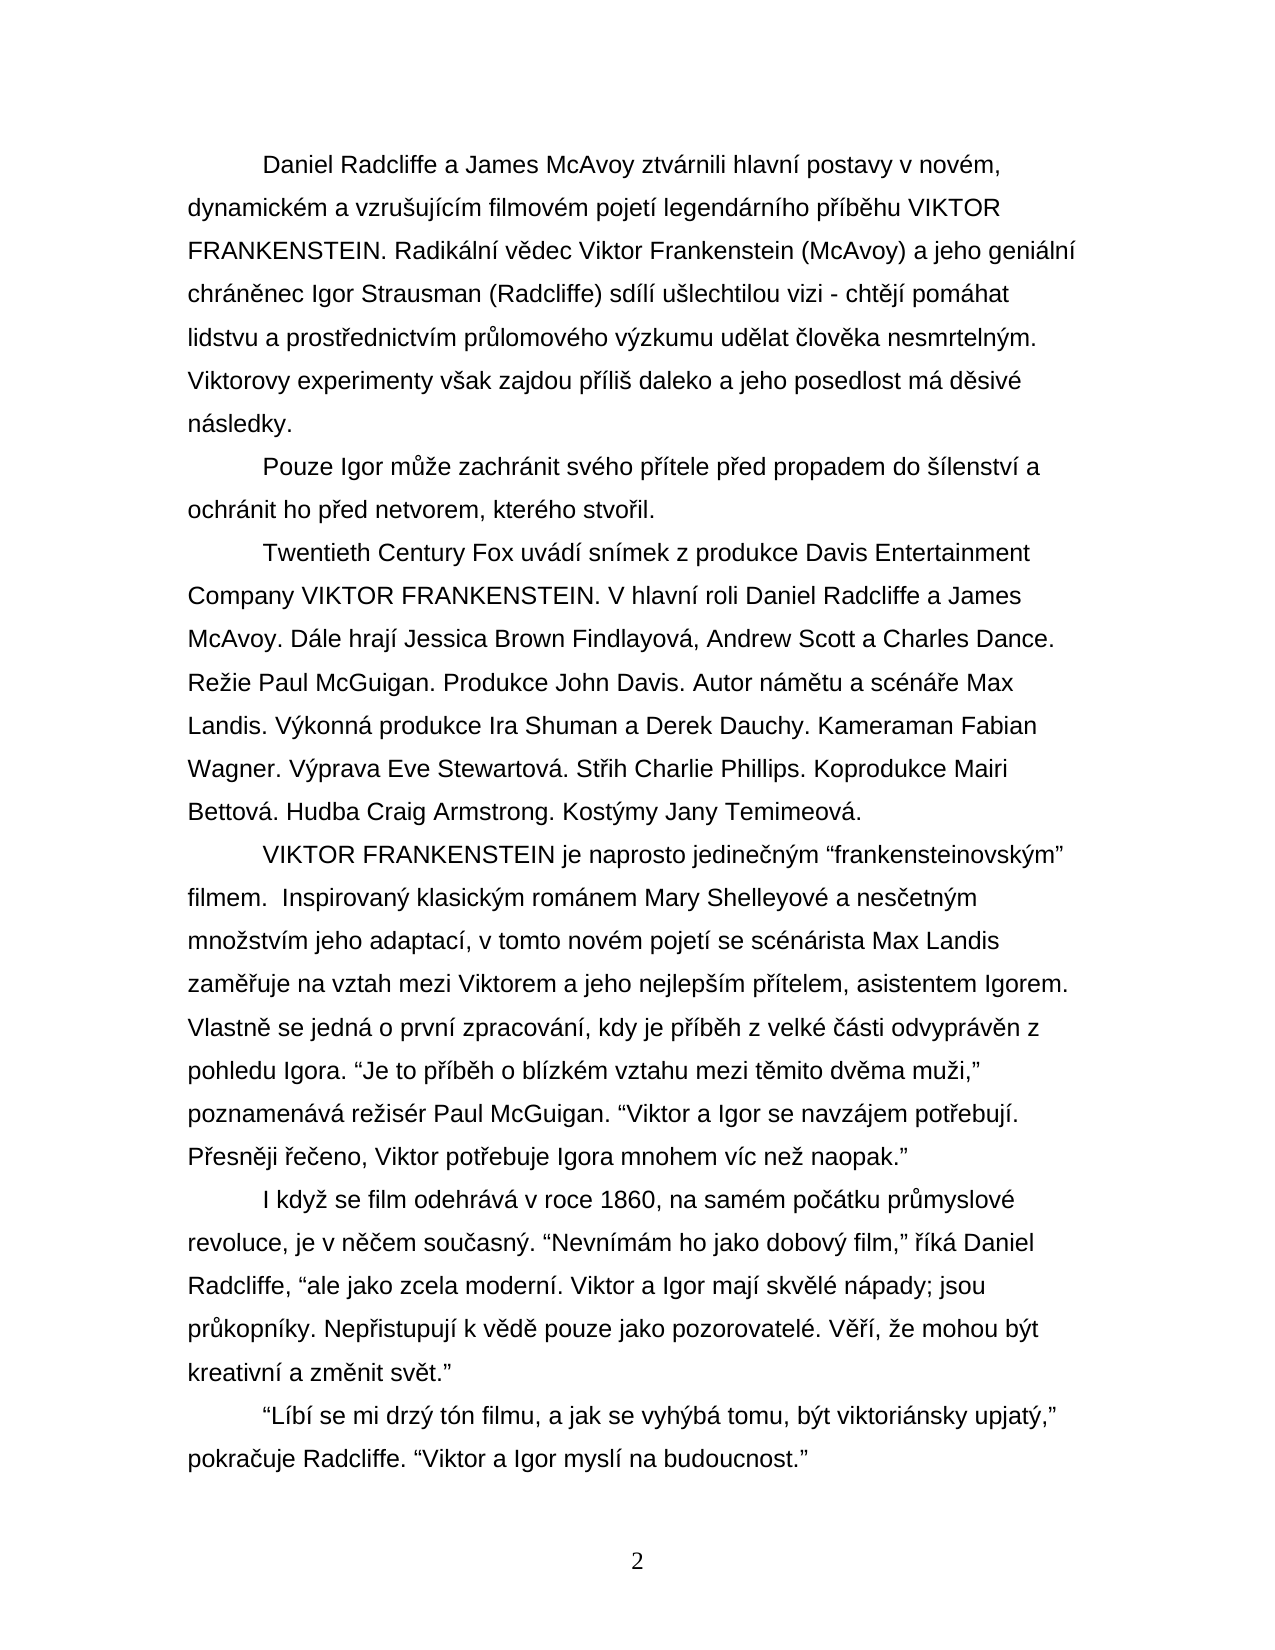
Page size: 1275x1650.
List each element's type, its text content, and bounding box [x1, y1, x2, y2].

text Pouze Igor může zachránit svého přítele před propadem do šílenství a ochránit ho před netvorem, kterého stvořil. [187, 452, 1087, 524]
text VIKTOR FRANKENSTEIN je naprosto jedinečným “frankensteinovským” filmem. Inspirovaný klasickým románem Mary Shelleyové a nesčetným množstvím jeho adaptací, v tomto novém pojetí se scénárista Max Landis zaměřuje na vztah mezi Viktorem a jeho nejlepším přítelem, asistentem Igorem. Vlastně se jedná o první zpracování, kdy je příběh z velké části odvyprávěn z pohledu Igora. “Je to příběh o blízkém vztahu mezi těmito dvěma muži,” poznamenává režisér Paul McGuigan. “Viktor a Igor se navzájem potřebují. Přesněji řečeno, Viktor potřebuje Igora mnohem víc než naopak.” [187, 840, 1087, 1171]
text Daniel Radcliffe a James McAvoy ztvárnili hlavní postavy v novém, dynamickém a vzrušujícím filmovém pojetí legendárního příběhu VIKTOR FRANKENSTEIN. Radikální vědec Viktor Frankenstein (McAvoy) a jeho geniální chráněnec Igor Strausman (Radcliffe) sdílí ušlechtilou vizi - chtějí pomáhat lidstvu a prostřednictvím průlomového výzkumu udělat člověka nesmrtelným. Viktorovy experimenty však zajdou příliš daleko a jeho posedlost má děsivé následky. [187, 150, 1087, 437]
text Twentieth Century Fox uvádí snímek z produkce Davis Entertainment Company VIKTOR FRANKENSTEIN. V hlavní roli Daniel Radcliffe a James McAvoy. Dále hrají Jessica Brown Findlayová, Andrew Scott a Charles Dance. Režie Paul McGuigan. Produkce John Davis. Autor námětu a scénáře Max Landis. Výkonná produkce Ira Shuman a Derek Dauchy. Kameraman Fabian Wagner. Výprava Eve Stewartová. Střih Charlie Phillips. Koprodukce Mairi Bettová. Hudba Craig Armstrong. Kostýmy Jany Temimeová. [187, 538, 1087, 826]
text I když se film odehrává v roce 1860, na samém počátku průmyslové revoluce, je v něčem současný. “Nevnímám ho jako dobový film,” říká Daniel Radcliffe, “ale jako zcela moderní. Viktor a Igor mají skvělé nápady; jsou průkopníky. Nepřistupují k vědě pouze jako pozorovatelé. Věří, že mohou být kreativní a změnit svět.” [187, 1185, 1087, 1386]
text “Líbí se mi drzý tón filmu, a jak se vyhýbá tomu, být viktoriánsky upjatý,” pokračuje Radcliffe. “Viktor a Igor myslí na budoucnost.” [187, 1401, 1087, 1472]
